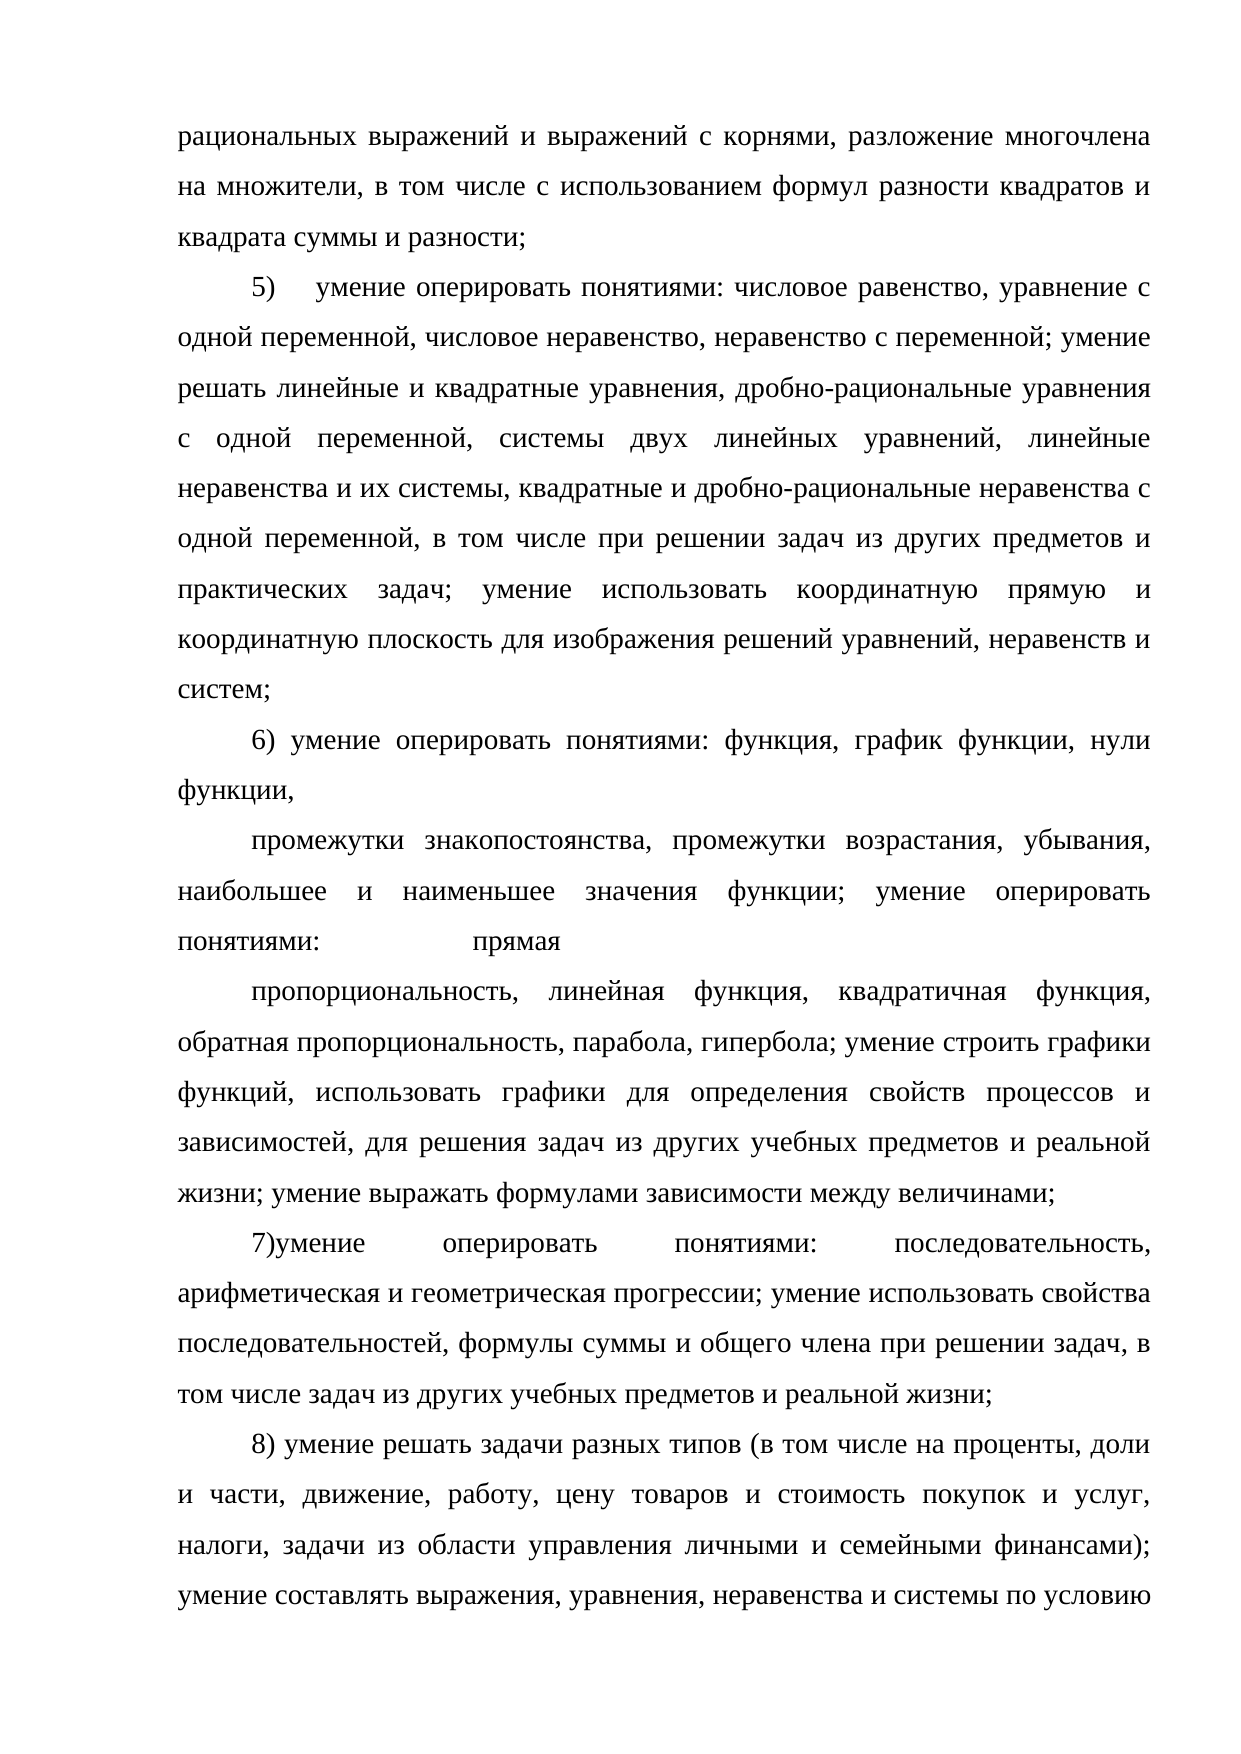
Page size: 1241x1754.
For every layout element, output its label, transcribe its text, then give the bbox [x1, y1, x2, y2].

text 5) умение оперировать понятиями: числовое равенство, уравнение с одной переменной, числовое неравенство, неравенство с переменной; умение решать линейные и квадратные уравнения, дробно-рациональные уравнения с одной переменной, системы двух линейных уравнений, линейные неравенства и их системы, квадратные и дробно-рациональные неравенства с одной переменной, в том числе при решении задач из других предметов и практических задач; умение использовать координатную прямую и координатную плоскость для изображения решений уравнений, неравенств и систем; [177, 269, 1152, 705]
text 6) умение оперировать понятиями: функция, график функции, нули функции, [177, 722, 1152, 806]
text 7)умение оперировать понятиями: последовательность, арифметическая и геометрическая прогрессии; умение использовать свойства последовательностей, формулы суммы и общего члена при решении задач, в том числе задач из других учебных предметов и реальной жизни; [177, 1225, 1152, 1409]
text промежутки знакопостоянства, промежутки возрастания, убывания, наибольшее и наименьшее значения функции; умение оперировать понятиями: прямая [177, 822, 1152, 957]
text пропорциональность, линейная функция, квадратичная функция, обратная пропорциональность, парабола, гипербола; умение строить графики функций, использовать графики для определения свойств процессов и зависимостей, для решения задач из других учебных предметов и реальной жизни; умение выражать формулами зависимости между величинами; [177, 973, 1152, 1208]
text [177, 1426, 1152, 1611]
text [177, 118, 1152, 252]
